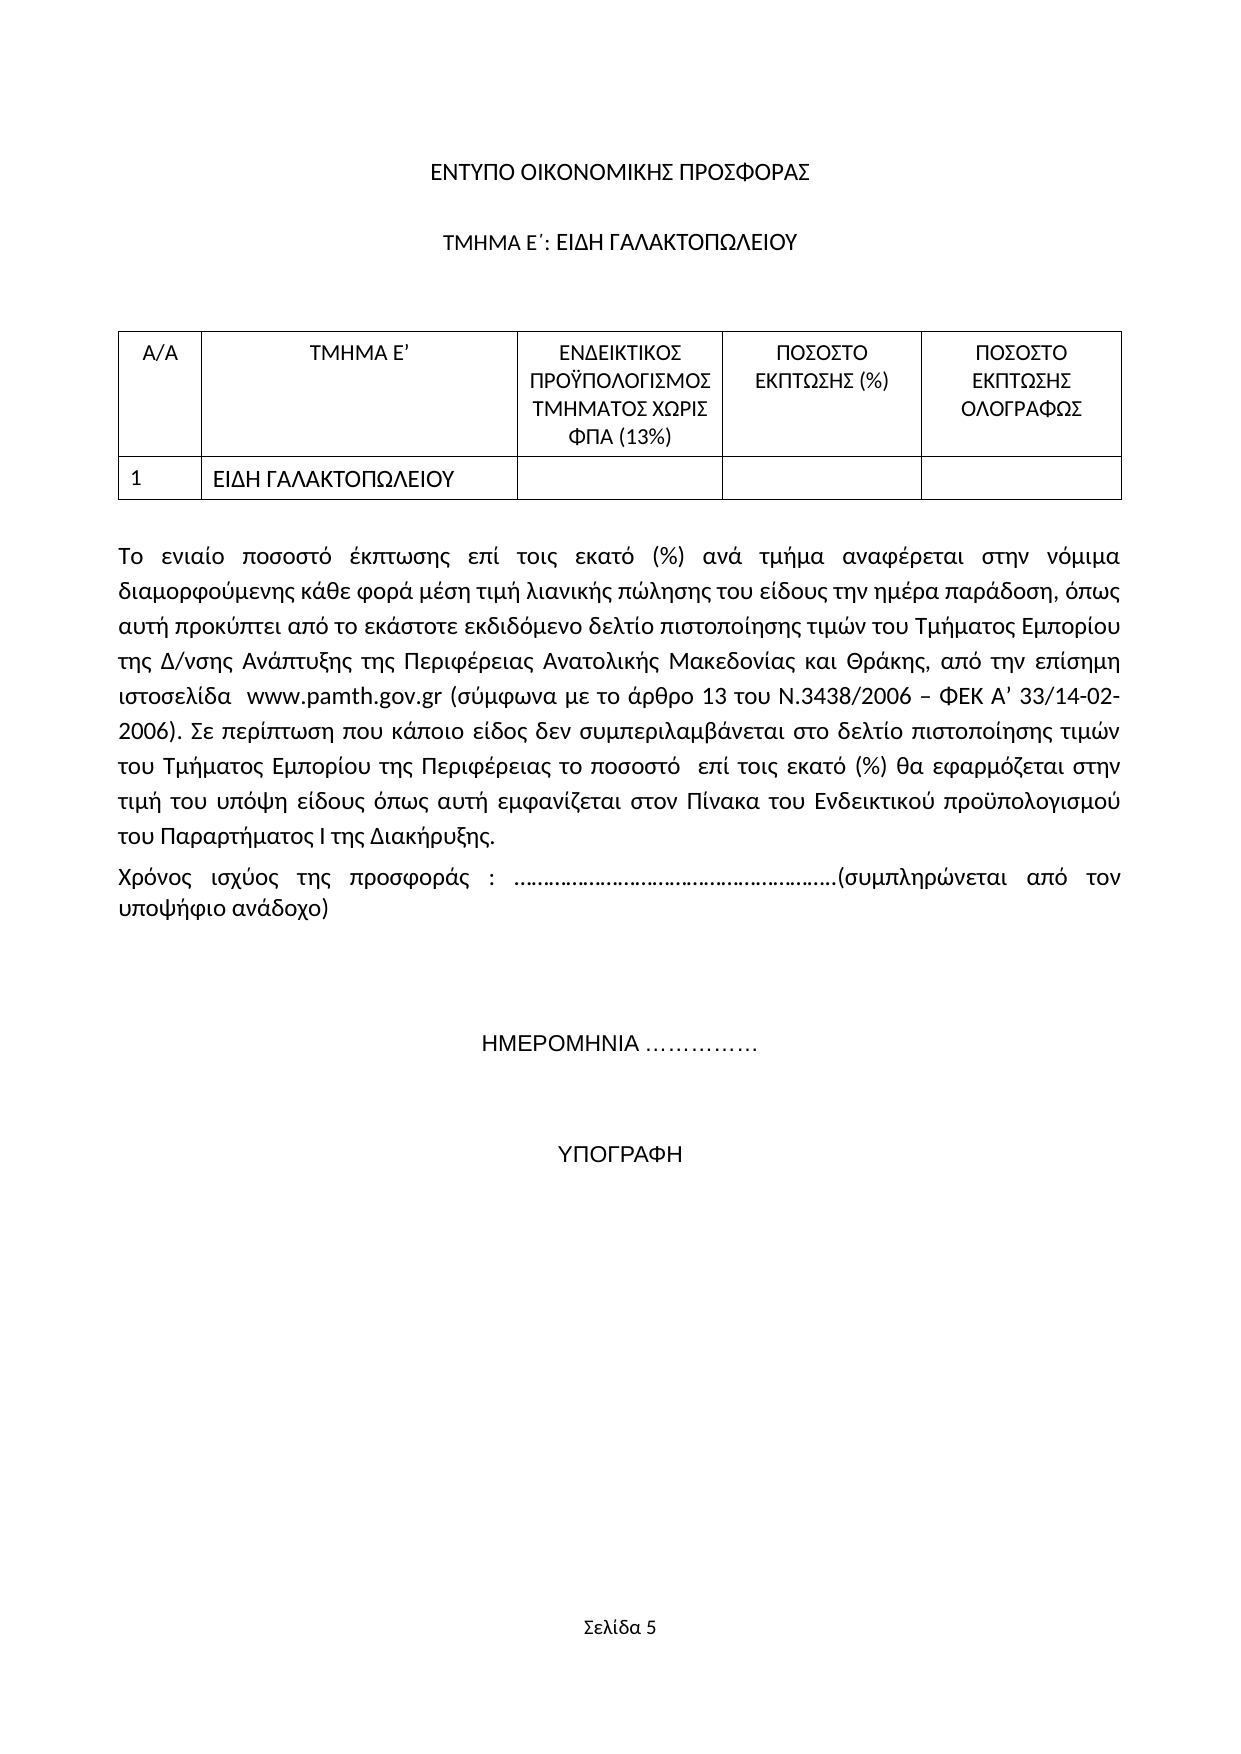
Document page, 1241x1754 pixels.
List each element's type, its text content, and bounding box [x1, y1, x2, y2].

table_cell [723, 457, 921, 499]
table_cell [518, 457, 722, 499]
table_header ΕΝΔΕΙΚΤΙΚΟΣ ΠΡΟΫΠΟΛΟΓΙΣΜΟΣ ΤΜΗΜΑΤΟΣ ΧΩΡΙΣ ΦΠΑ (13%) [518, 332, 722, 456]
text ΕΝΤΥΠΟ ΟΙΚΟΝΟΜΙΚΗΣ ΠΡΟΣΦΟΡΑΣ [118, 156, 1122, 187]
table_header ΤΜΗΜΑ Ε’ [202, 332, 517, 456]
text ΗΜΕΡΟΜΗΝΙΑ …………… [118, 1030, 1122, 1057]
table_header ΠΟΣΟΣΤΟ ΕΚΠΤΩΣΗΣ (%) [723, 332, 921, 456]
table_header ΠΟΣΟΣΤΟ ΕΚΠΤΩΣΗΣ ΟΛΟΓΡΑΦΩΣ [922, 332, 1121, 456]
text Το ενιαίο ποσοστό έκπτωσης επί τοις εκατό (%) ανά τμήμα αναφέρεται στην νόμιμα διαμορφούμενης κάθε φορά μέση τιμή λιανικής πώλησης του είδους την ημέρα παράδοση, όπως αυτή προκύπτει από το εκάστοτε εκδιδόμενο δελτίο πιστοποίησης τιμών του Τμήματος Εμπορίου της Δ/νσης Ανάπτυξης της Περιφέρειας Ανατολικής Μακεδονίας και Θράκης, από την επίσημη ιστοσελίδα www.pamth.gov.gr (σύμφωνα με το άρθρο 13 του Ν.3438/2006 – ΦΕΚ Α’ 33/14-02-2006). Σε περίπτωση που κάποιο είδος δεν συμπεριλαμβάνεται στο δελτίο πιστοποίησης τιμών του Τμήματος Εμπορίου της Περιφέρειας το ποσοστό επί τοις εκατό (%) θα εφαρμόζεται στην τιμή του υπόψη είδους όπως αυτή εμφανίζεται στον Πίνακα του Ενδεικτικού προϋπολογισμού του Παραρτήματος Ι της Διακήρυξης. [118, 540, 1122, 851]
table_header A/A [119, 332, 201, 456]
text ΥΠΟΓΡΑΦΗ [118, 1141, 1122, 1167]
table_cell 1 [119, 457, 201, 499]
text Χρόνος ισχύος της προσφοράς : ………………………………………………..(συμπληρώνεται από τον υποψήφιο ανάδοχο) [118, 861, 1122, 922]
text ΤΜΗΜΑ Ε΄: ΕΙΔΗ ΓΑΛΑΚΤΟΠΩΛΕΙΟΥ [118, 226, 1122, 257]
table_cell [922, 457, 1121, 499]
table_cell ΕΙΔΗ ΓΑΛΑΚΤΟΠΩΛΕΙΟΥ [202, 457, 517, 499]
